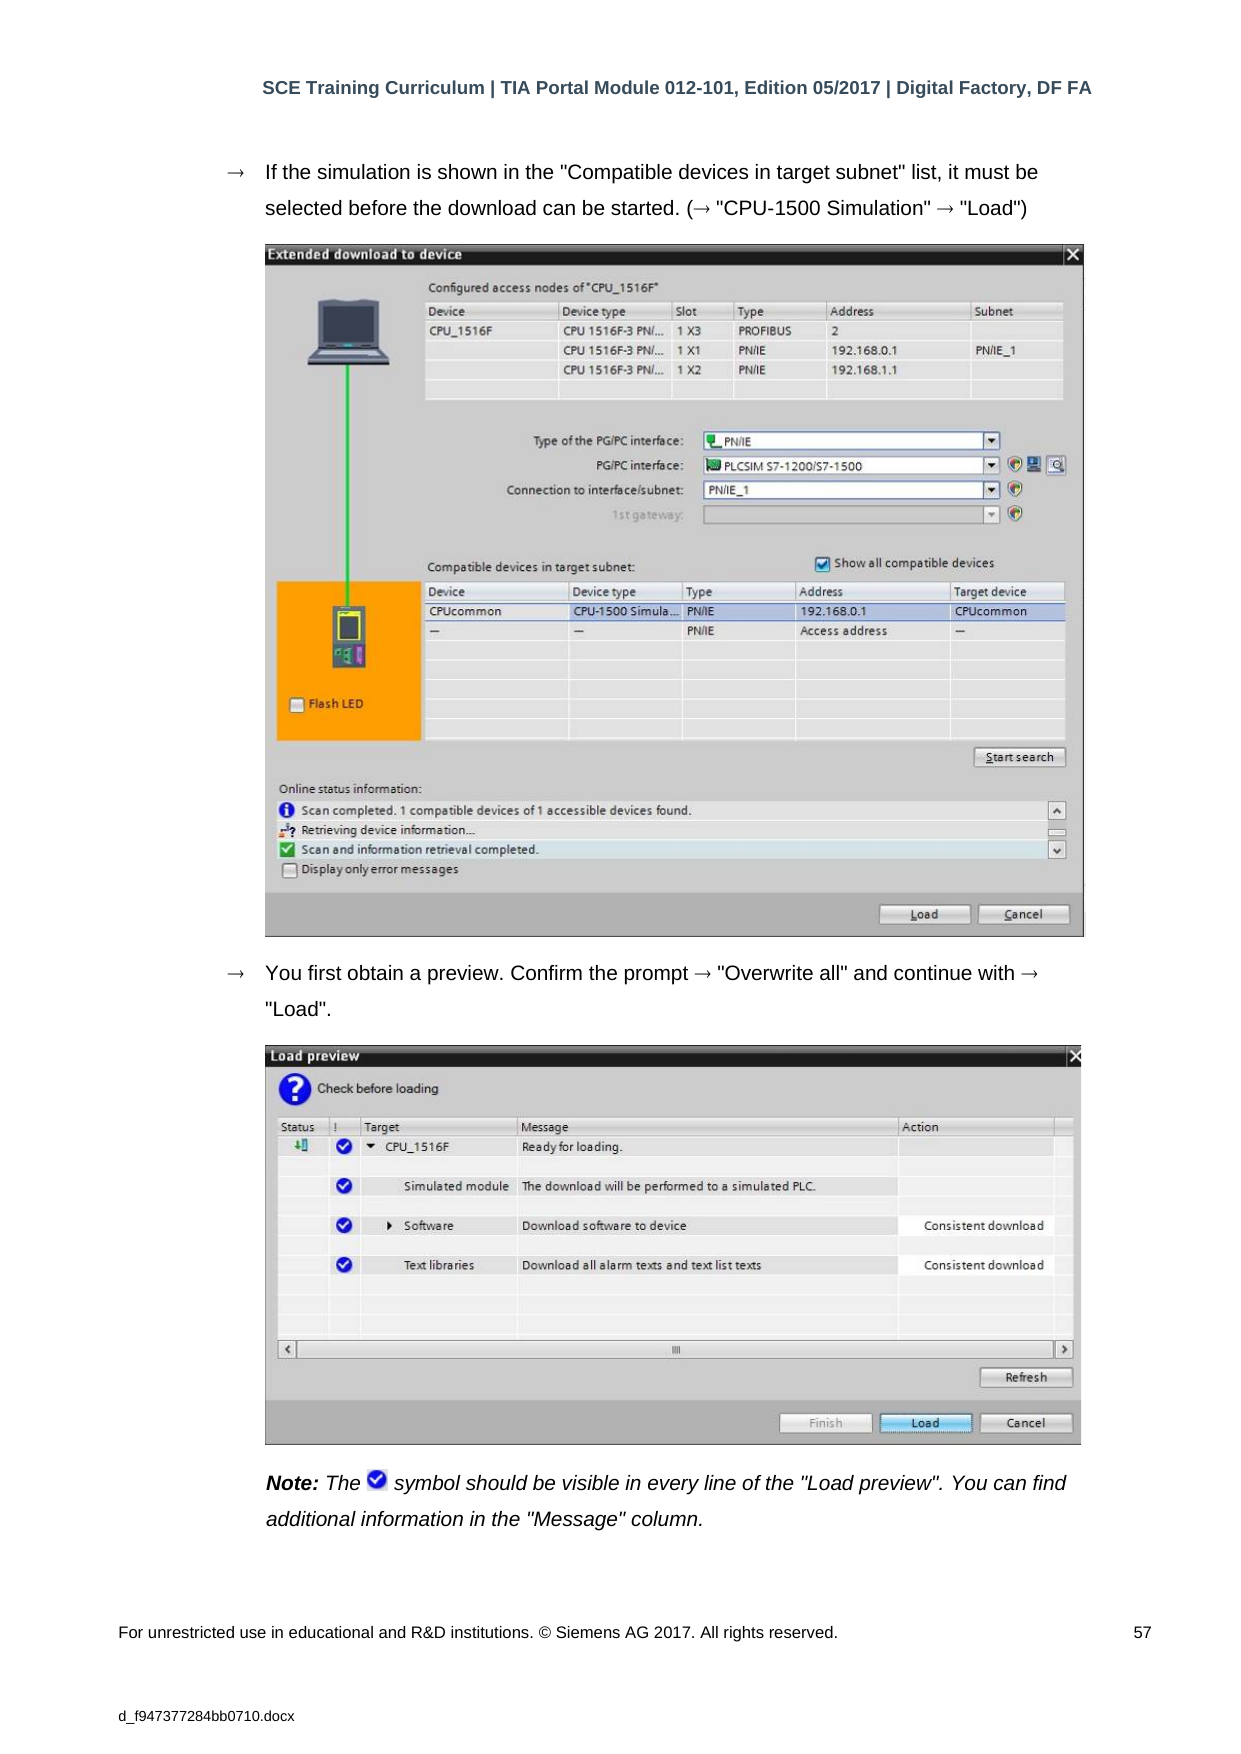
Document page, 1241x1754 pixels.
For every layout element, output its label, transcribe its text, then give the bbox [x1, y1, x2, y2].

picture [265, 1045, 1082, 1445]
picture [366, 1469, 388, 1491]
text If the simulation is shown in the "Compatible devices in target subnet" list, it must be selected before the download can be started. ( "CPU-1500 Simulation" "Load") [227, 160, 1092, 220]
text Note: The symbol should be visible in every line of the "Load preview". You can find additional information in the "Message" column. [266, 1469, 1092, 1531]
picture [265, 244, 1086, 937]
text You first obtain a preview. Confirm the prompt "Overwrite all" and continue with "Load". [227, 961, 1092, 1021]
